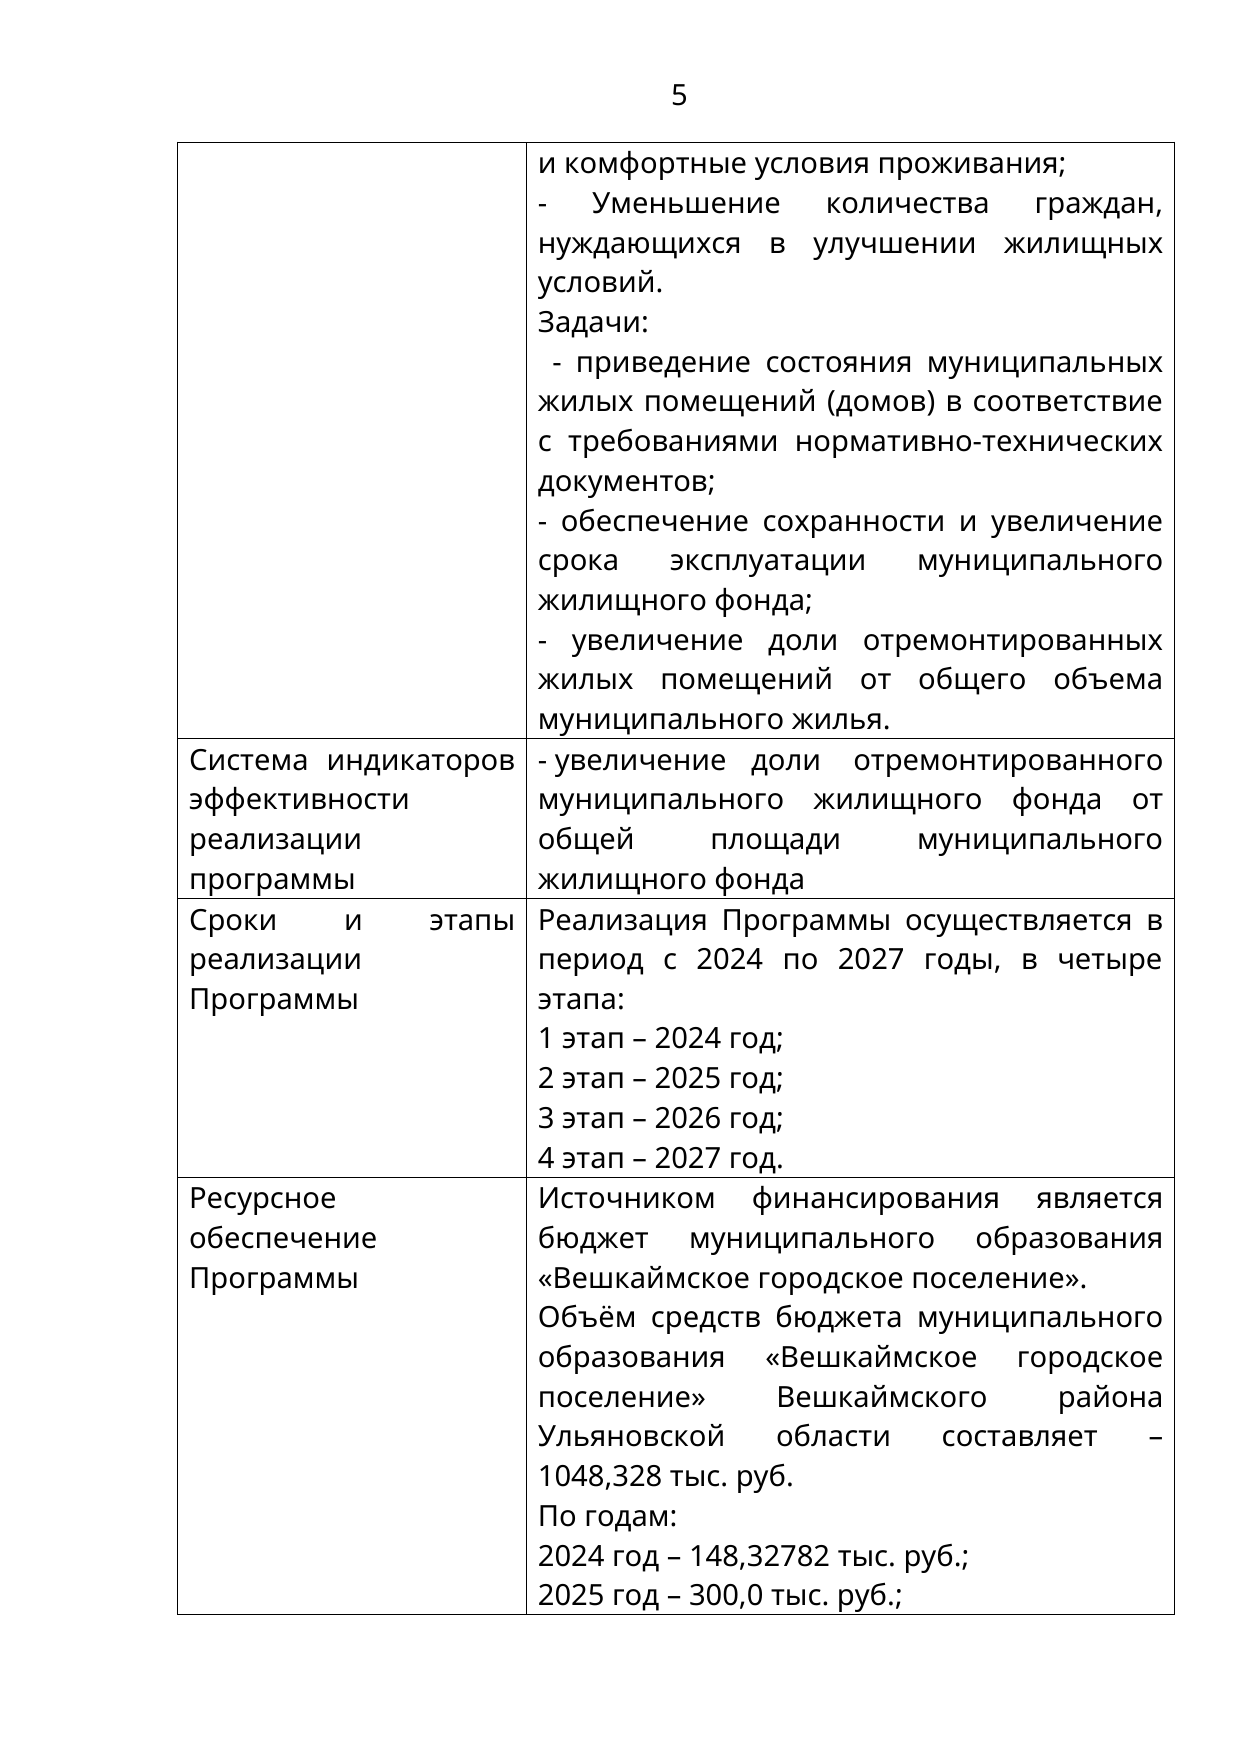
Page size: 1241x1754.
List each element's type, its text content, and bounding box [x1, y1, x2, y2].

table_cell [527, 143, 1174, 738]
table_cell Система индикаторов эффективности реализации программы [178, 739, 526, 898]
table_cell - увеличение доли отремонтированного муниципального жилищного фонда от общей площади муниципального жилищного фонда [805, 739, 1174, 898]
table_cell Сроки и этапы реализации Программы [178, 899, 526, 1177]
table_cell Реализация Программы осуществляется в период с 2024 по 2027 годы, в четыре этапа: 1 этап – 2024 год; 2 этап – 2025 год; 3 этап – 2026 год; 4 этап – 2027 год. [527, 899, 1174, 1177]
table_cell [527, 1178, 1174, 1614]
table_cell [178, 143, 526, 738]
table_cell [178, 1178, 526, 1614]
table_cell - увеличение доли отремонтированного муниципального жилищного фонда от общей площади муниципального жилищного фонда [527, 739, 751, 898]
